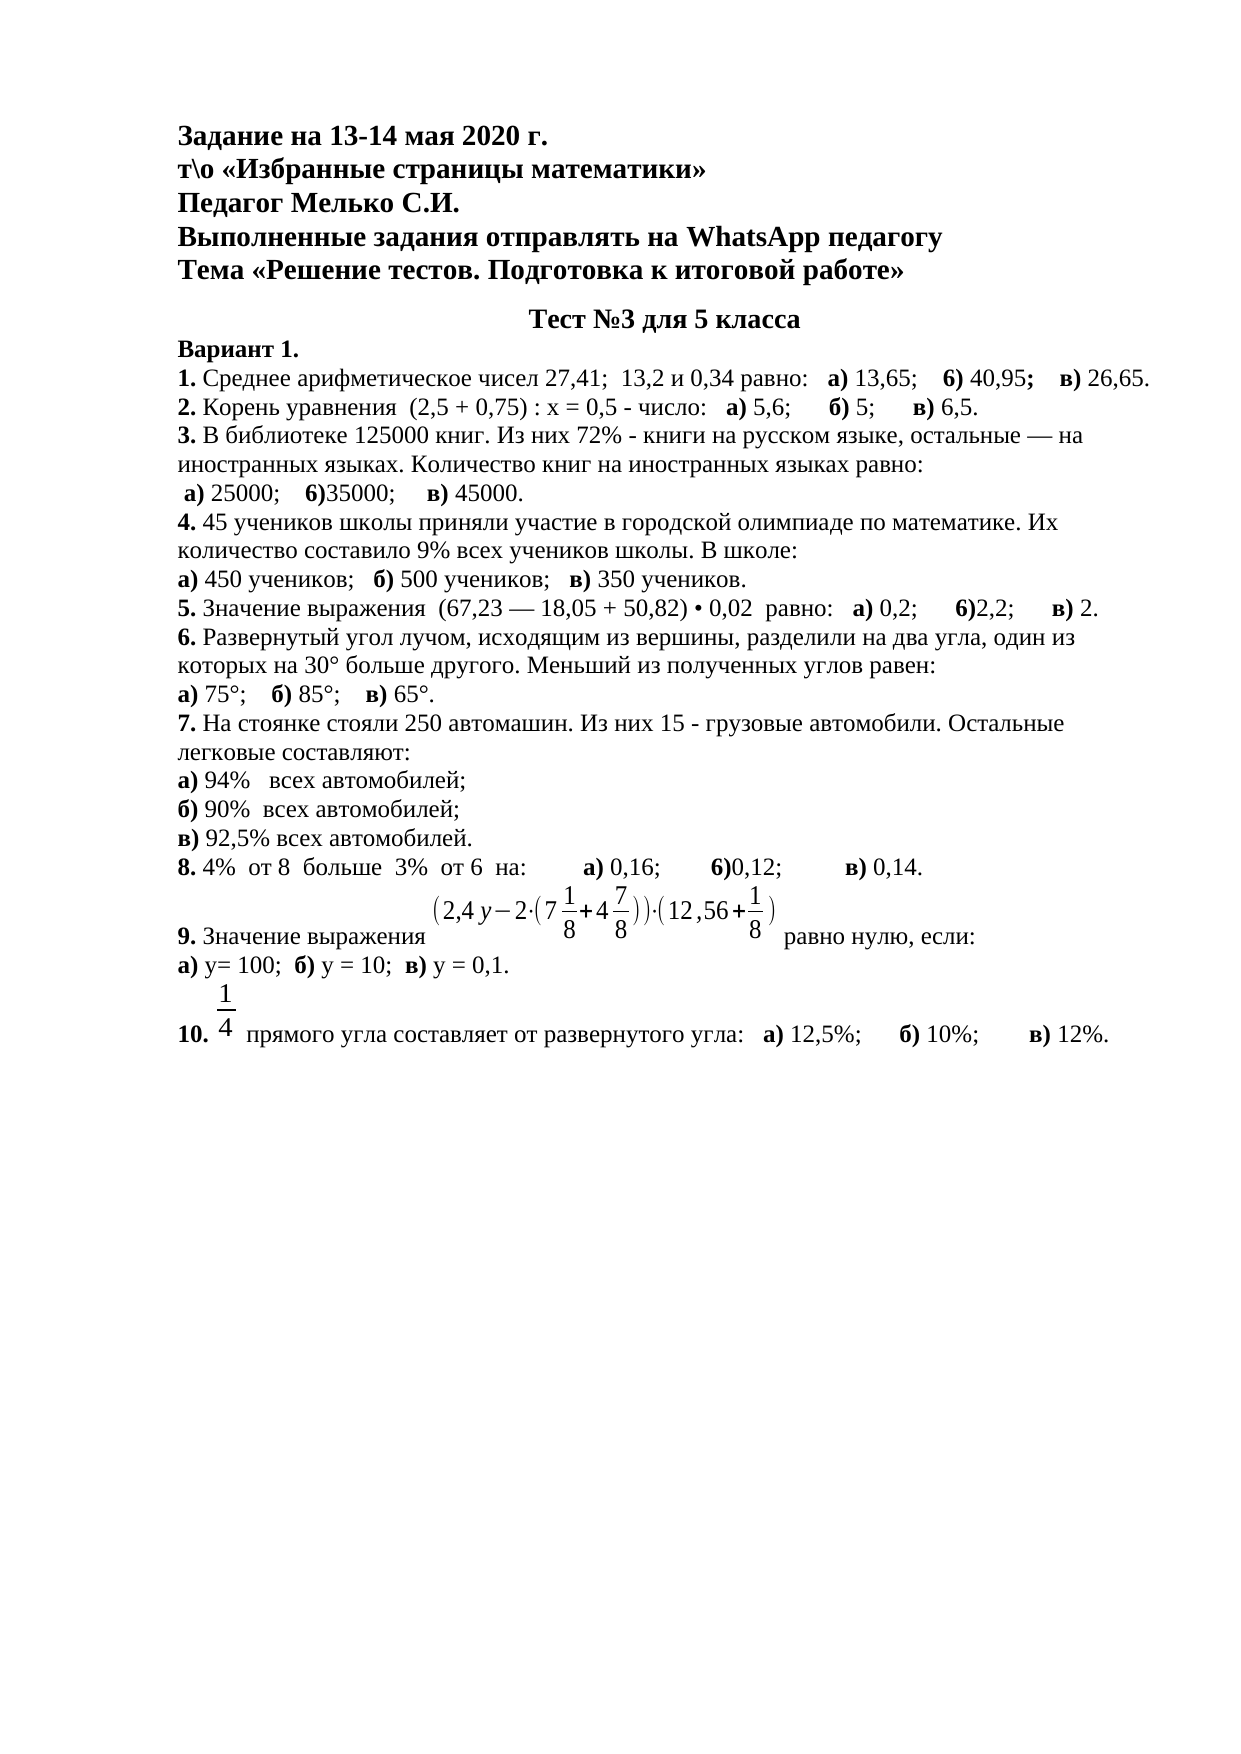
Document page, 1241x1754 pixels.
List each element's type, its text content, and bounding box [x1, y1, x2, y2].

text а) 75°; б) 85°; в) 65°. [177, 679, 1152, 708]
text 7. На стоянке стояли 250 автомашин. Из них 15 - грузовые автомобили. Остальные легковые составляют: [177, 708, 1152, 766]
text а) 450 учеников; б) 500 учеников; в) 350 учеников. [177, 564, 1152, 593]
text 5. Значение выражения (67,23 — 18,05 + 50,82) • 0,02 равно: а) 0,2; 6)2,2; в) 2. [177, 593, 1152, 622]
text а) 94% всех автомобилей; [177, 766, 1152, 794]
text а) 25000; 6)35000; в) 45000. [177, 478, 1152, 507]
text 10. прямого угла составляет от развернутого угла: а) 12,5%; б) 10%; в) 12%. [177, 979, 1152, 1048]
text а) у= 100; б) у = 10; в) у = 0,1. [177, 950, 1152, 979]
text Задание на 13-14 мая 2020 г. [177, 118, 1152, 152]
text б) 90% всех автомобилей; [177, 794, 1152, 823]
text 3. В библиотеке 125000 книг. Из них 72% - книги на русском языке, остальные — на иностранных языках. Количество книг на иностранных языках равно: [177, 421, 1152, 478]
text Выполненные задания отправлять на WhatsApp педагогу [177, 219, 1152, 252]
text 9. Значение выражения равно нулю, если: [177, 881, 1152, 950]
text 4. 45 учеников школы приняли участие в городской олимпиаде по математике. Их количество составило 9% всех учеников школы. В школе: [177, 507, 1152, 564]
text Тест №3 для 5 класса [177, 300, 1152, 334]
text 8. 4% от 8 больше 3% от 6 на: а) 0,16; 6)0,12; в) 0,14. [177, 852, 1152, 881]
text Вариант 1. [177, 334, 1152, 363]
text 6. Развернутый угол лучом, исходящим из вершины, разделили на два угла, один из которых на 30° больше другого. Меньший из полученных углов равен: [177, 622, 1152, 679]
text в) 92,5% всех автомобилей. [177, 823, 1152, 852]
text т\о «Избранные страницы математики» [177, 152, 1152, 185]
text Тема «Решение тестов. Подготовка к итоговой работе» [177, 252, 1152, 286]
text 2. Корень уравнения (2,5 + 0,75) : х = 0,5 - число: а) 5,6; б) 5; в) 6,5. [177, 392, 1152, 421]
text Педагог Мелько С.И. [177, 185, 1152, 219]
text 1. Среднее арифметическое чисел 27,41; 13,2 и 0,34 равно: а) 13,65; 6) 40,95; в) 26,65. [177, 363, 1152, 392]
